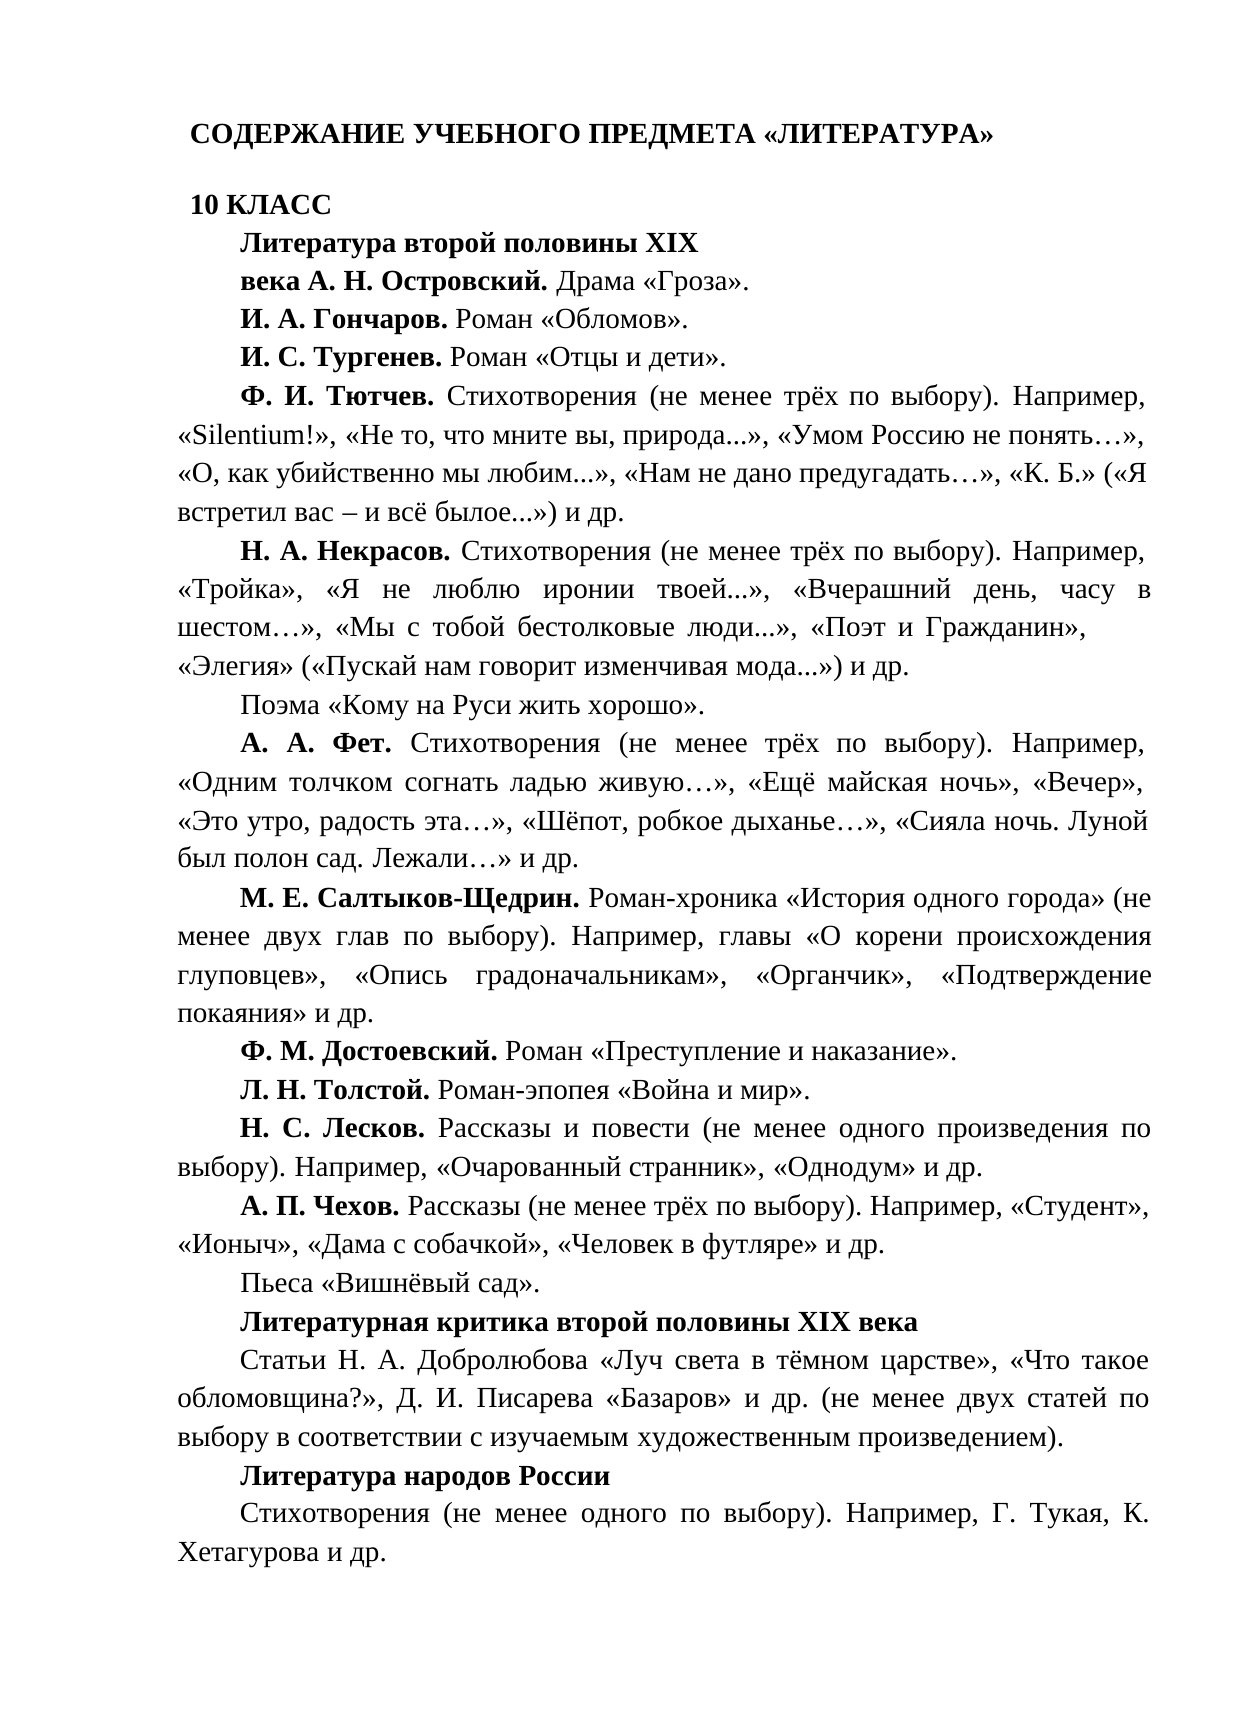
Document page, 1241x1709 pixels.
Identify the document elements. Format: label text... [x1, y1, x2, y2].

text А. П. Чехов. Рассказы (не менее трёх по выбору). Например, «Студент», [240, 1188, 1165, 1222]
list КЛАСС [189, 187, 1165, 221]
text «Тройка», «Я не люблю иронии твоей...», «Вчерашний день, часу в шестом…», «Мы с тобой бестолковые люди...», «Поэт и Гражданин», [177, 571, 1152, 643]
text Литература второй половины XIX века А. Н. Островский. Драма «Гроза». [240, 226, 766, 296]
text М. Е. Салтыков-Щедрин. Роман-хроника «История одного города» (не менее двух глав по выбору). Например, главы «О корени происхождения глуповцев», «Опись градоначальникам», «Органчик», «Подтверждение покаяния» и др. [177, 880, 1152, 1029]
subtitle Литература народов России [240, 1458, 1165, 1492]
text «Это утро, радость эта…», «Шёпот, робкое дыханье…», «Сияла ночь. Луной был полон сад. Лежали…» и др. [177, 803, 1149, 874]
text Статьи H. А. Добролюбова «Луч света в тёмном царстве», «Что такое обломовщина?», Д. И. Писарева «Базаров» и др. (не менее двух статей по выбору в соответствии с изучаемым художественным произведением). [177, 1342, 1151, 1453]
text Ф. М. Достоевский. Роман «Преступление и наказание». [240, 1034, 1165, 1067]
text И. С. Тургенев. Роман «Отцы и дети». [240, 339, 1165, 373]
text Стихотворения (не менее одного по выбору). Например, Г. Тукая, К. Хетагурова и др. [177, 1496, 1151, 1568]
text «О, как убийственно мы любим...», «Нам не дано предугадать…», «К. Б.» («Я встретил вас – и всё былое...») и др. [177, 455, 1165, 527]
text «Элегия» («Пускай нам говорит изменчивая мода...») и др. [177, 648, 1165, 682]
text Н. А. Некрасов. Стихотворения (не менее трёх по выбору). Например, [240, 533, 1165, 566]
subtitle Литературная критика второй половины XIX века [240, 1304, 1165, 1338]
text «Silentium!», «Не то, что мните вы, природа...», «Умом Россию не понять…», [177, 417, 1165, 450]
text Поэма «Кому на Руси жить хорошо». [240, 687, 1165, 720]
text «Ионыч», «Дама с собачкой», «Человек в футляре» и др. [177, 1226, 1165, 1259]
text Н. С. Лесков. Рассказы и повести (не менее одного произведения по выбору). Например, «Очарованный странник», «Однодум» и др. [177, 1111, 1152, 1183]
subtitle СОДЕРЖАНИЕ УЧЕБНОГО ПРЕДМЕТА «ЛИТЕРАТУРА» [189, 116, 1165, 149]
text «Одним толчком согнать ладью живую…», «Ещё майская ночь», «Вечер», [177, 764, 1165, 797]
text А. А. Фет. Стихотворения (не менее трёх по выбору). Например, [240, 725, 1165, 759]
text Л. Н. Толстой. Роман-эпопея «Война и мир». [240, 1072, 1165, 1106]
text И. А. Гончаров. Роман «Обломов». [240, 301, 1165, 334]
text Пьеса «Вишнёвый сад». [240, 1265, 1165, 1298]
text Ф. И. Тютчев. Стихотворения (не менее трёх по выбору). Например, [240, 378, 1165, 411]
